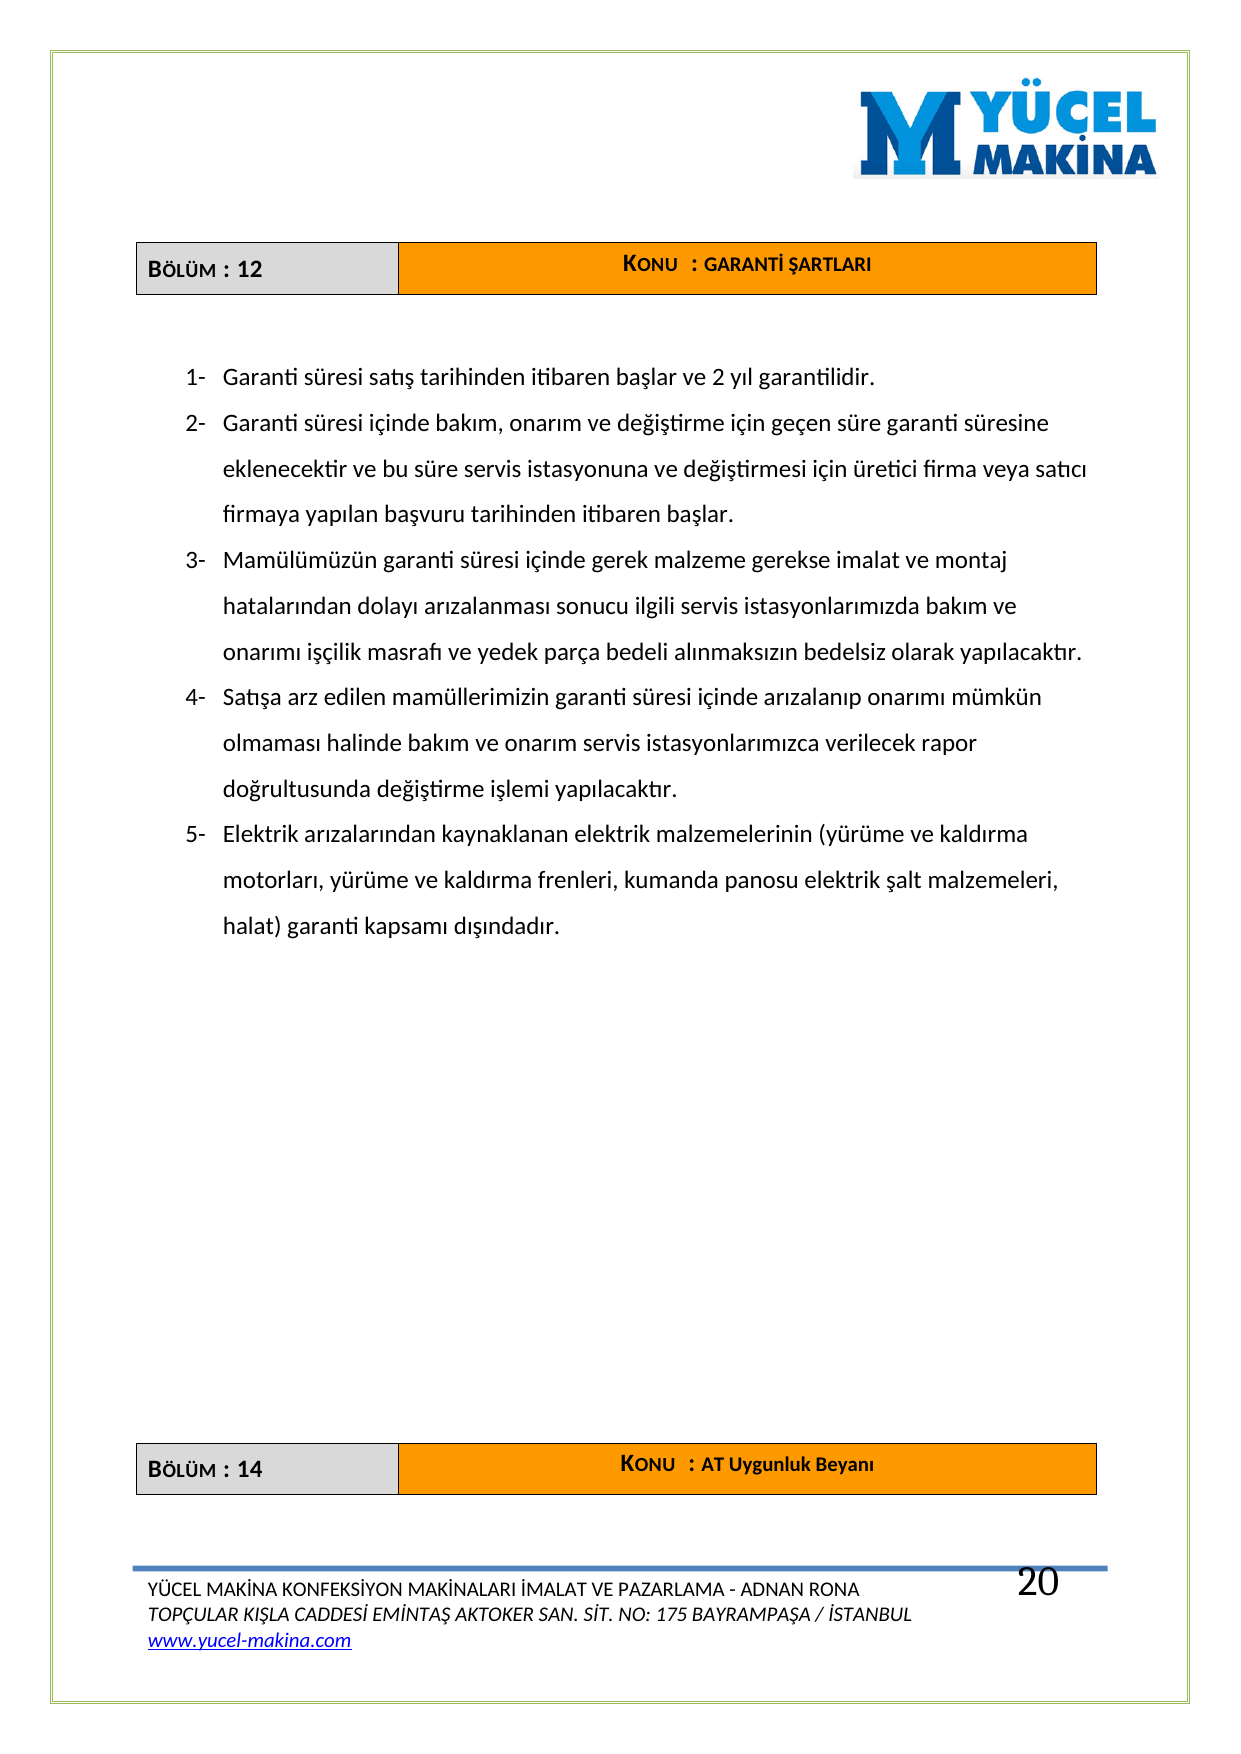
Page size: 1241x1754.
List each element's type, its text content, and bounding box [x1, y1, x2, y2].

list Garanti süresi içinde bakım, onarım ve değiştirme için geçen süre garanti süresine eklenecektir ve bu süre servis istasyonuna ve değiştirmesi için üretici firma veya satıcı firmaya yapılan başvuru tarihinden itibaren başlar. [185, 407, 1093, 529]
table_header Bölüm : 14 [137, 1444, 398, 1494]
table_header Konu : GARANTİ ŞARTLARI [399, 243, 1096, 294]
list Elektrik arızalarından kaynaklanan elektrik malzemelerinin (yürüme ve kaldırma motorları, yürüme ve kaldırma frenleri, kumanda panosu elektrik şalt malzemeleri, halat) garanti kapsamı dışındadır. [185, 819, 1093, 941]
list Garanti süresi satış tarihinden itibaren başlar ve 2 yıl garantilidir. [185, 361, 1093, 392]
list Satışa arz edilen mamüllerimizin garanti süresi içinde arızalanıp onarımı mümkün olmaması halinde bakım ve onarım servis istasyonlarımızca verilecek rapor doğrultusunda değiştirme işlemi yapılacaktır. [185, 681, 1093, 803]
picture [853, 77, 1160, 179]
list Mamülümüzün garanti süresi içinde gerek malzeme gerekse imalat ve montaj hatalarından dolayı arızalanması sonucu ilgili servis istasyonlarımızda bakım ve onarımı işçilik masrafı ve yedek parça bedeli alınmaksızın bedelsiz olarak yapılacaktır. [185, 544, 1093, 666]
table_header Konu : AT Uygunluk Beyanı [399, 1444, 1096, 1494]
table_header Bölüm : 12 [137, 243, 398, 294]
